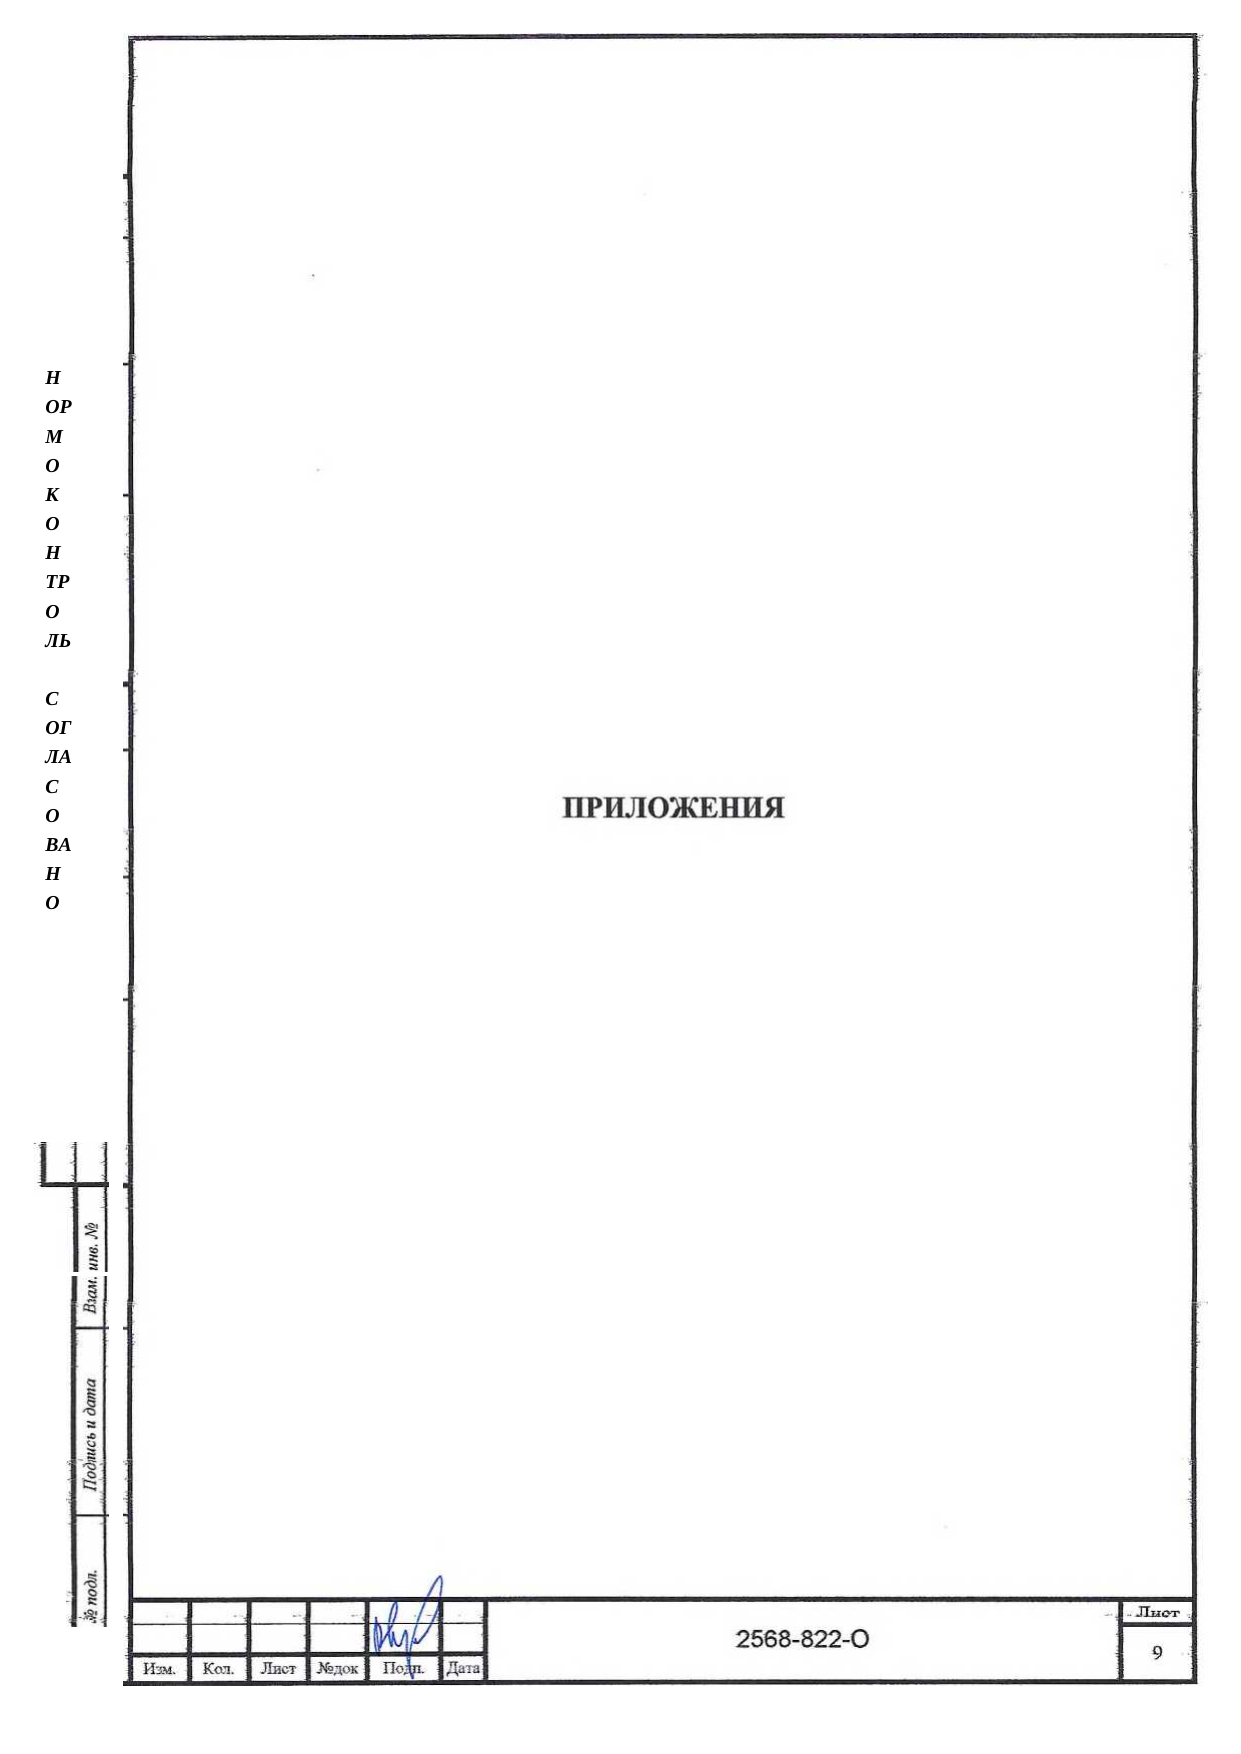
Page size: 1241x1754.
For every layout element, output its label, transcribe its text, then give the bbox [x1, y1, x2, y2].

picture [33, 1142, 109, 1272]
picture [66, 1276, 109, 1627]
picture [123, 33, 1208, 1686]
text НОРМОКОНТРОЛЬ I ) СОГЛАСОВАНО [45, 361, 72, 916]
